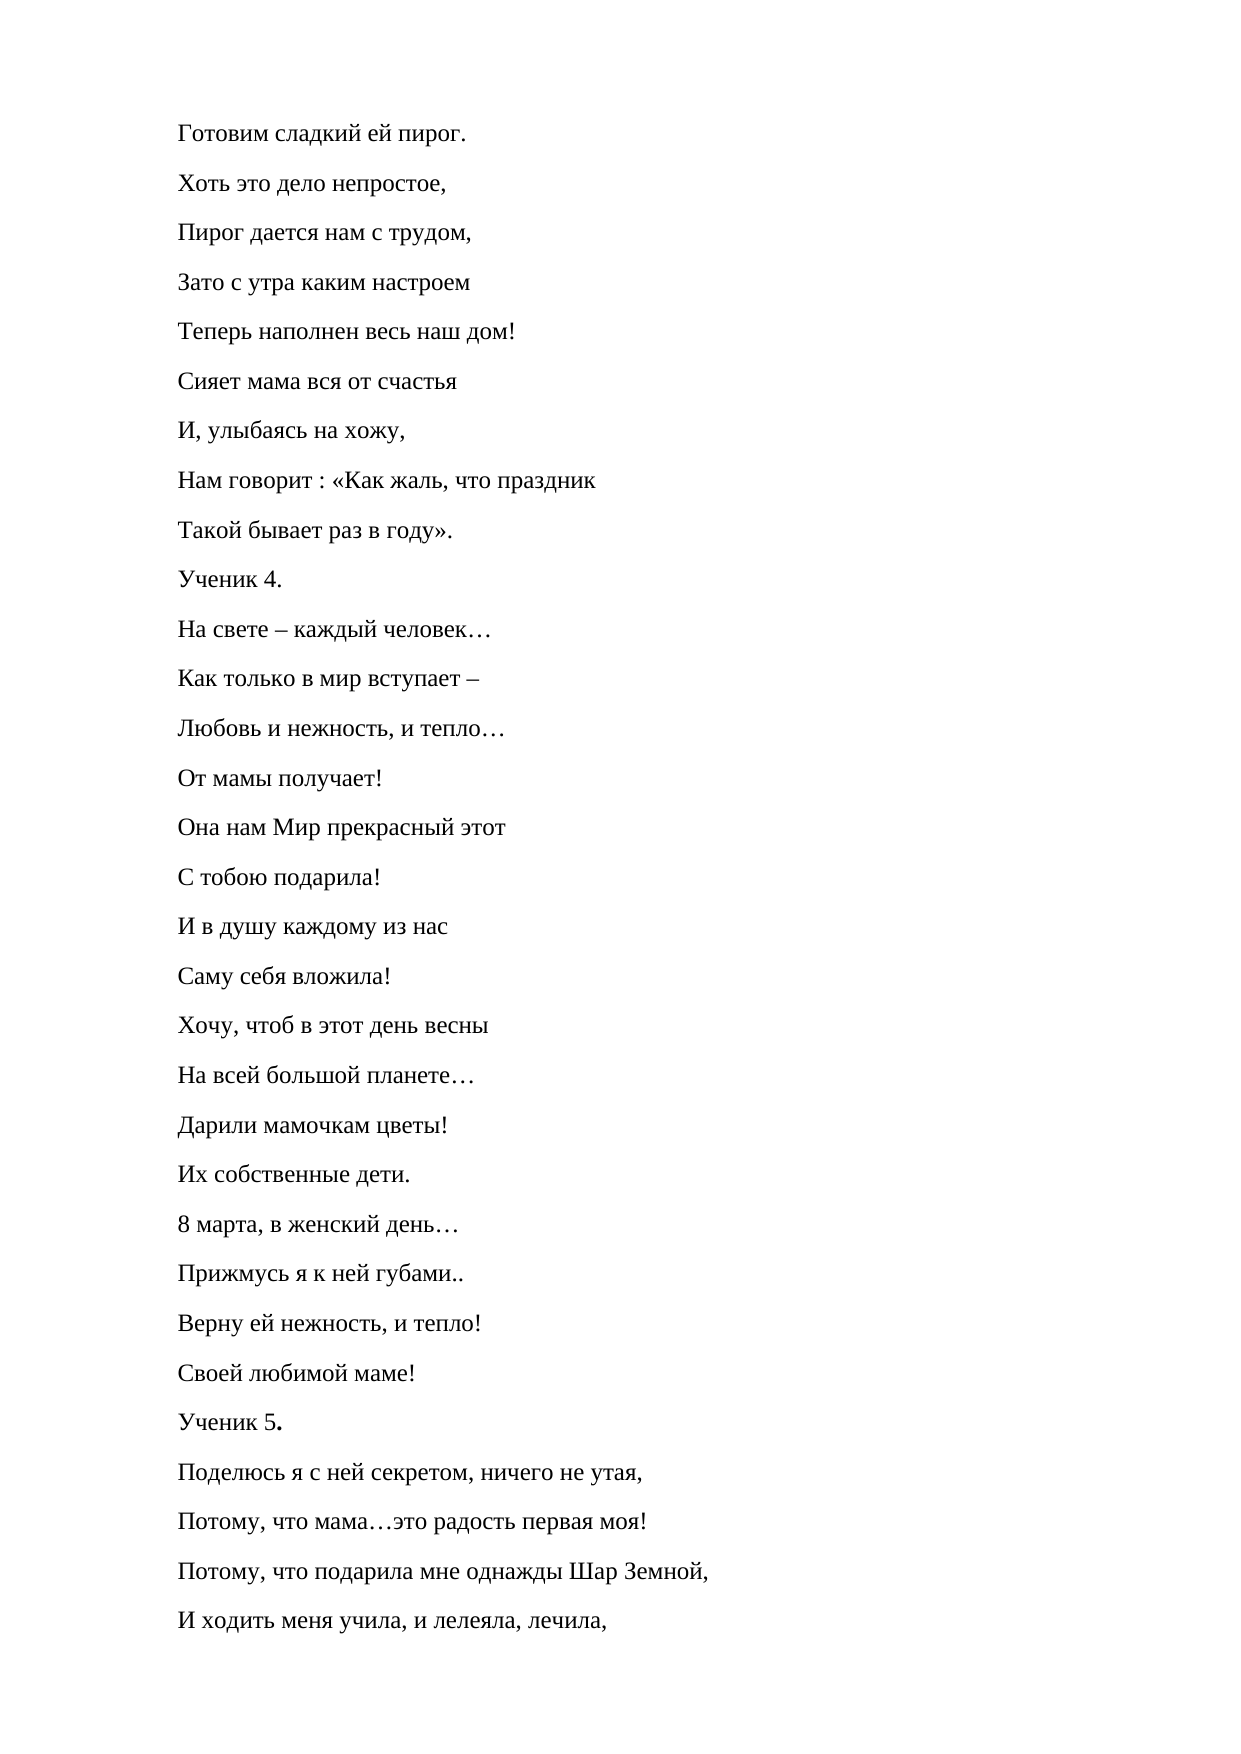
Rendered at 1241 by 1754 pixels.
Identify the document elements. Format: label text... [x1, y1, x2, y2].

text На свете – каждый человек… [177, 614, 1152, 643]
text Их собственные дети. [177, 1159, 1152, 1188]
text Такой бывает раз в году». [177, 515, 1152, 543]
text Верну ей нежность, и тепло! [177, 1308, 1152, 1337]
text И ходить меня учила, и лелеяла, лечила, [177, 1606, 1152, 1634]
text С тобою подарила! [177, 862, 1152, 891]
text Пирог дается нам с трудом, [177, 217, 1152, 246]
text Хочу, чтоб в этот день весны [177, 1011, 1152, 1039]
text Потому, что подарила мне однажды Шар Земной, [177, 1556, 1152, 1585]
text Зато с утра каким настроем [177, 267, 1152, 296]
text Саму себя вложила! [177, 961, 1152, 990]
text Готовим сладкий ей пирог. [177, 118, 1152, 147]
text Хоть это дело непростое, [177, 168, 1152, 196]
text Своей любимой маме! [177, 1358, 1152, 1386]
text Она нам Мир прекрасный этот [177, 812, 1152, 841]
text На всей большой планете… [177, 1060, 1152, 1089]
text Теперь наполнен весь наш дом! [177, 316, 1152, 345]
text Любовь и нежность, и тепло… [177, 713, 1152, 742]
text Нам говорит : «Как жаль, что праздник [177, 465, 1152, 494]
text И, улыбаясь на хожу, [177, 416, 1152, 444]
text От мамы получает! [177, 763, 1152, 791]
text Дарили мамочкам цветы! [177, 1110, 1152, 1138]
text Поделюсь я с ней секретом, ничего не утая, [177, 1457, 1152, 1486]
text Как только в мир вступает – [177, 663, 1152, 692]
text И в душу каждому из нас [177, 911, 1152, 940]
text Прижмусь я к ней губами.. [177, 1258, 1152, 1287]
text 8 марта, в женский день… [177, 1209, 1152, 1238]
text Сияет мама вся от счастья [177, 366, 1152, 395]
text Ученик 4. [177, 564, 1152, 593]
text Ученик 5. [177, 1407, 1152, 1436]
text Потому, что мама…это радость первая моя! [177, 1506, 1152, 1535]
